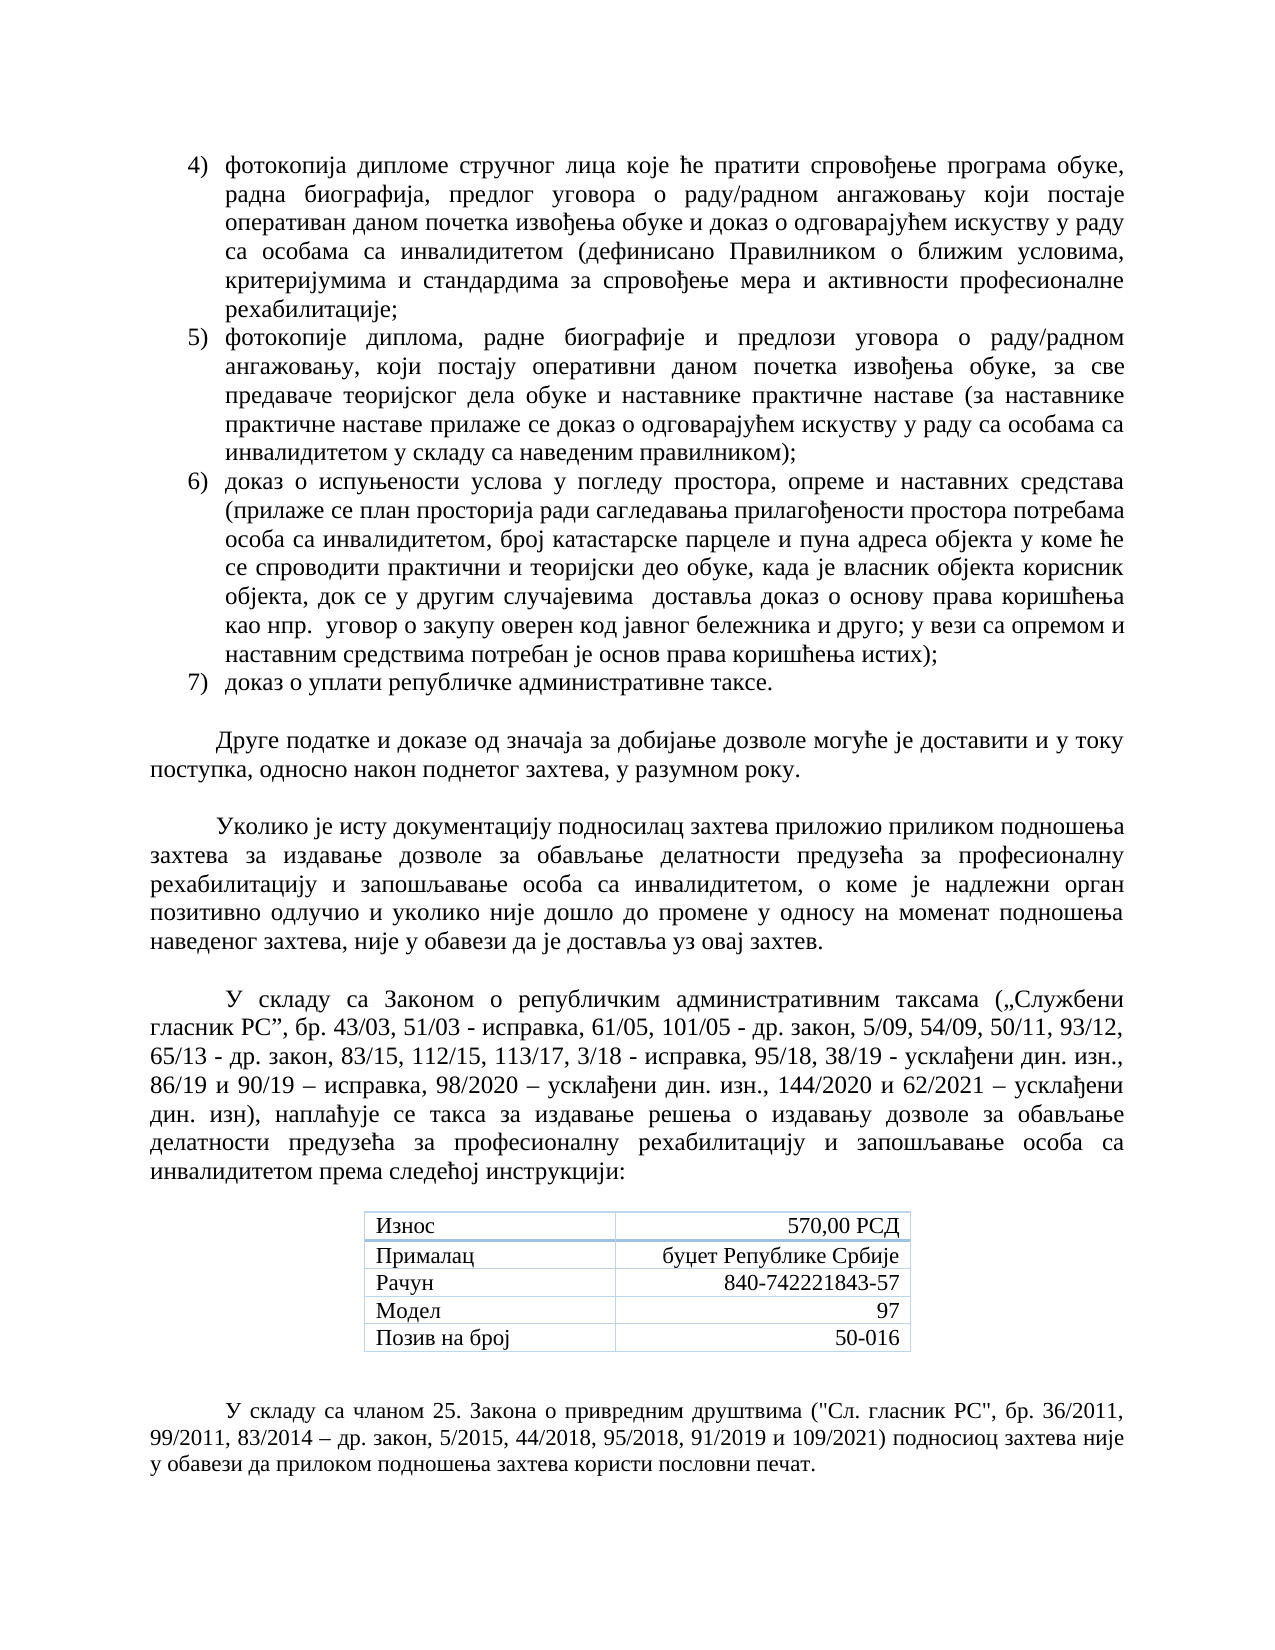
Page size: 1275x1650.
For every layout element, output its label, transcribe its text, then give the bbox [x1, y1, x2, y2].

text Друге податке и доказе од значаја за добијање дозволе могуће је доставити и у току поступка, односно након поднетог захтева, у разумном року. [150, 725, 1125, 782]
table_cell 97 [616, 1297, 910, 1323]
table_cell Прималац [365, 1242, 615, 1268]
text Уколико је исту документацију подносилац захтева приложио приликом подношења захтева за издавање дозволе за обављање делатности предузећа за професионалну рехабилитацију и запошљавање особа са инвалидитетом, о коме је надлежни орган позитивно одлучио и уколико није дошло до промене у односу на моменат подношења наведеног захтева, није у обавези да је доставља уз овај захтев. [150, 811, 1125, 955]
table_cell буџет Републике Србије [616, 1242, 910, 1268]
table_header Износ [365, 1213, 615, 1239]
text У складу са Законом о републичким административним таксама („Службени гласник РС”, бр. 43/03, 51/03 - испрaвка, 61/05, 101/05 - др. закон, 5/09, 54/09, 50/11, 93/12, 65/13 - др. закон, 83/15, 112/15, 113/17, 3/18 - исправка, 95/18, 38/19 - усклађени дин. изн., 86/19 и 90/19 – испрaвка, 98/2020 – усклађени дин. изн., 144/2020 и 62/2021 – усклађени дин. изн), наплаћује се такса за издавање решења о издавању дозволе за обављање делатности предузећа за професионалну рехабилитацију и запошљавање особа са инвалидитетом према следећој инструкцији: [150, 1099, 1125, 1185]
table_header 570,00 РСД [616, 1213, 910, 1239]
list доказ о уплати републичке административне таксе. [187, 667, 1125, 696]
table_cell 50-016 [616, 1324, 910, 1351]
list доказ о испуњености услова у погледу простора, опреме и наставних средстава (прилаже се план просторија ради сагледавања прилагођености простора потребама особа са инвалидитетом, број катастарске парцеле и пуна адреса објекта у коме ће се спроводити практични и теоријски део обуке, када је власник објекта корисник објекта, док се у другим случајевима доставља доказ о основу права коришћења као нпр. уговор о закупу оверен код јавног бележника и друго; у вези са опремом и наставним средствима потребан је основ права коришћења истих); [187, 466, 1125, 667]
list фотокопија дипломе стручног лица које ће пратити спровођење програма обуке, радна биографија, предлог уговора о раду/радном ангажовању који постаје оперативан даном почетка извођења обуке и доказ о одговарајућем искуству у раду са особама са инвалидитетом (дефинисано Правилником о ближим условима, критеријумима и стандардима за спровођење мера и активности професионалне рехабилитације; [187, 150, 1125, 322]
table_cell Модел [365, 1297, 615, 1323]
list фотокопије диплома, раднe биографијe и предлози уговора о раду/радном ангажовању, који постају оперативни даном почетка извођења обуке, за све предаваче теоријског дела обуке и наставнике практичне наставе (за наставнике практичне наставе прилаже се доказ о одговарајућем искуству у раду са особама са инвалидитетом у складу са наведеним правилником); [187, 322, 1125, 466]
table_cell 840-742221843-57 [616, 1269, 910, 1296]
text У складу са Законом о републичким административним таксама („Службени гласник РС”, бр. 43/03, 51/03 - испрaвка, 61/05, 101/05 - др. закон, 5/09, 54/09, 50/11, 93/12, 65/13 - др. закон, 83/15, 112/15, 113/17, 3/18 - исправка, 95/18, 38/19 - усклађени дин. изн., 86/19 и 90/19 – испрaвка, 98/2020 – усклађени дин. изн., 144/2020 и 62/2021 – усклађени дин. изн), наплаћује се такса за издавање решења о издавању дозволе за обављање делатности предузећа за професионалну рехабилитацију и запошљавање особа са инвалидитетом према следећој инструкцији: [150, 984, 1125, 1099]
table_cell Рачун [365, 1269, 615, 1296]
table_cell Позив на број [365, 1324, 615, 1351]
text У складу са чланом 25. Закона о привредним друштвима ("Сл. гласник РС", бр. 36/2011, 99/2011, 83/2014 – др. закон, 5/2015, 44/2018, 95/2018, 91/2019 и 109/2021) подносиоц захтева није у обавези да прилоком подношења захтева користи пословни печат. [150, 1397, 1125, 1477]
